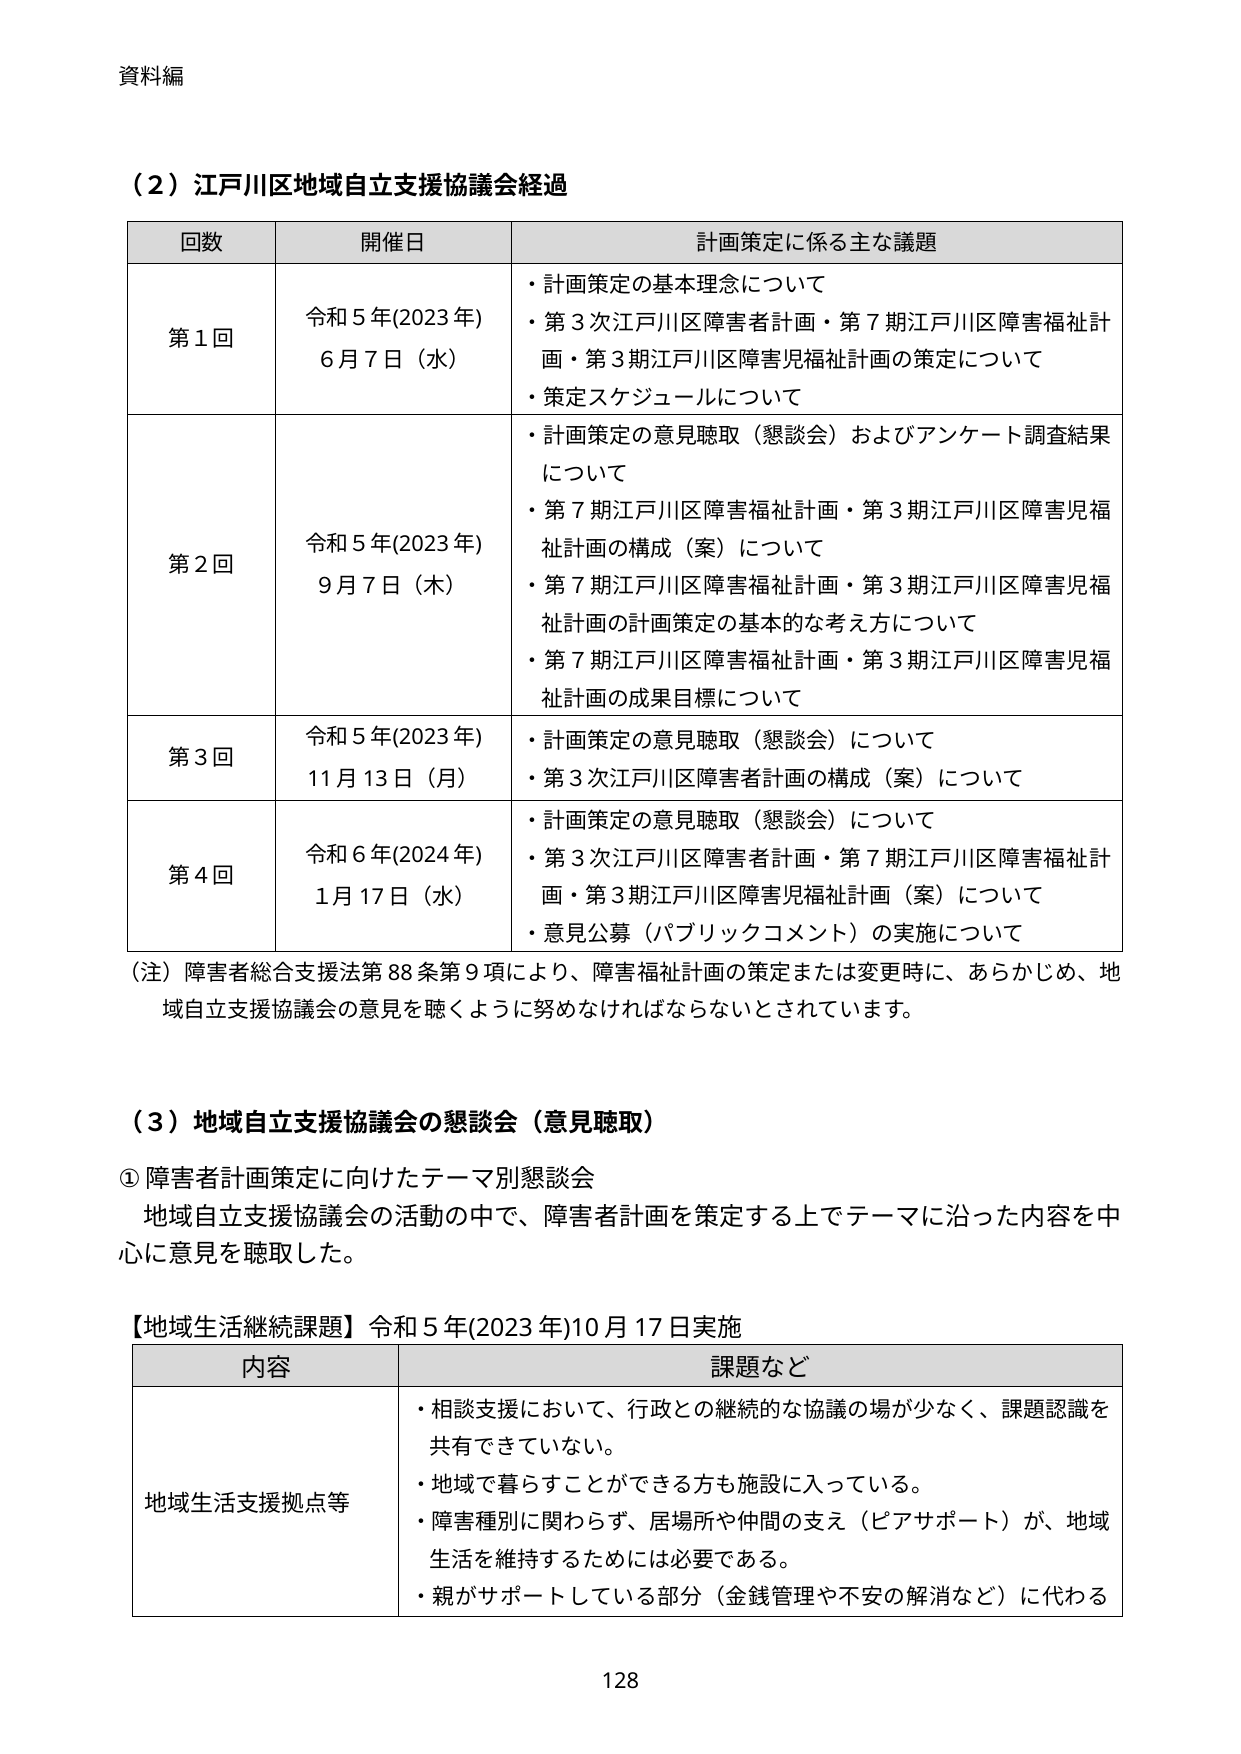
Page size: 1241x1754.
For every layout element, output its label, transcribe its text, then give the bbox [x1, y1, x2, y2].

text （注）障害者総合支援法第88条第９項により、障害福祉計画の策定または変更時に、あらかじめ、地域自立支援協議会の意見を聴くように努めなければならないとされています。 [118, 952, 1122, 1027]
table_header 計画策定に係る主な議題 [512, 222, 1122, 263]
text （２）江戸川区地域自立支援協議会経過 [118, 164, 1122, 202]
table_cell 第３回 [128, 716, 275, 799]
table_cell ・計画策定の意見聴取（懇談会）およびアンケート調査結果について ・第７期江戸川区障害福祉計画・第３期江戸川区障害児福祉計画の構成（案）について ・第７期江戸川区障害福祉計画・第３期江戸川区障害児福祉計画の計画策定の基本的な考え方について ・第７期江戸川区障害福祉計画・第３期江戸川区障害児福祉計画の成果目標について [512, 415, 1122, 715]
text 【地域生活継続課題】令和５年(2023年)10月17日実施 [118, 1308, 1122, 1344]
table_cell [399, 1387, 1122, 1616]
table_cell 令和６年(2024年) １月17日（水） [276, 801, 511, 951]
table_header 回数 [128, 222, 275, 263]
table_cell 令和５年(2023年) ９月７日（木） [276, 415, 511, 715]
table_cell 令和５年(2023年) 11月13日（月） [276, 716, 511, 799]
table_cell 第２回 [128, 415, 275, 715]
text （３）地域自立支援協議会の懇談会（意見聴取） [118, 1102, 1122, 1139]
table_header 開催日 [276, 222, 511, 263]
table_cell 第４回 [128, 801, 275, 951]
text ①障害者計画策定に向けたテーマ別懇談会 [118, 1158, 1122, 1195]
table_cell ・計画策定の基本理念について ・第３次江戸川区障害者計画・第７期江戸川区障害福祉計画・第３期江戸川区障害児福祉計画の策定について ・策定スケジュールについて [512, 264, 1122, 414]
table_cell 第１回 [128, 264, 275, 414]
table_cell 令和５年(2023年) ６月７日（水） [276, 264, 511, 414]
table_cell ・計画策定の意見聴取（懇談会）について ・第３次江戸川区障害者計画・第７期江戸川区障害福祉計画・第３期江戸川区障害児福祉計画（案）について ・意見公募（パブリックコメント）の実施について [512, 801, 1122, 951]
table_cell 地域生活支援拠点等 [133, 1387, 398, 1616]
table_cell ・計画策定の意見聴取（懇談会）について ・第３次江戸川区障害者計画の構成（案）について [512, 716, 1122, 799]
table_header 内容 [133, 1345, 398, 1386]
text 地域自立支援協議会の活動の中で、障害者計画を策定する上でテーマに沿った内容を中心に意見を聴取した。 [118, 1195, 1122, 1270]
table_header 課題など [399, 1345, 1122, 1386]
